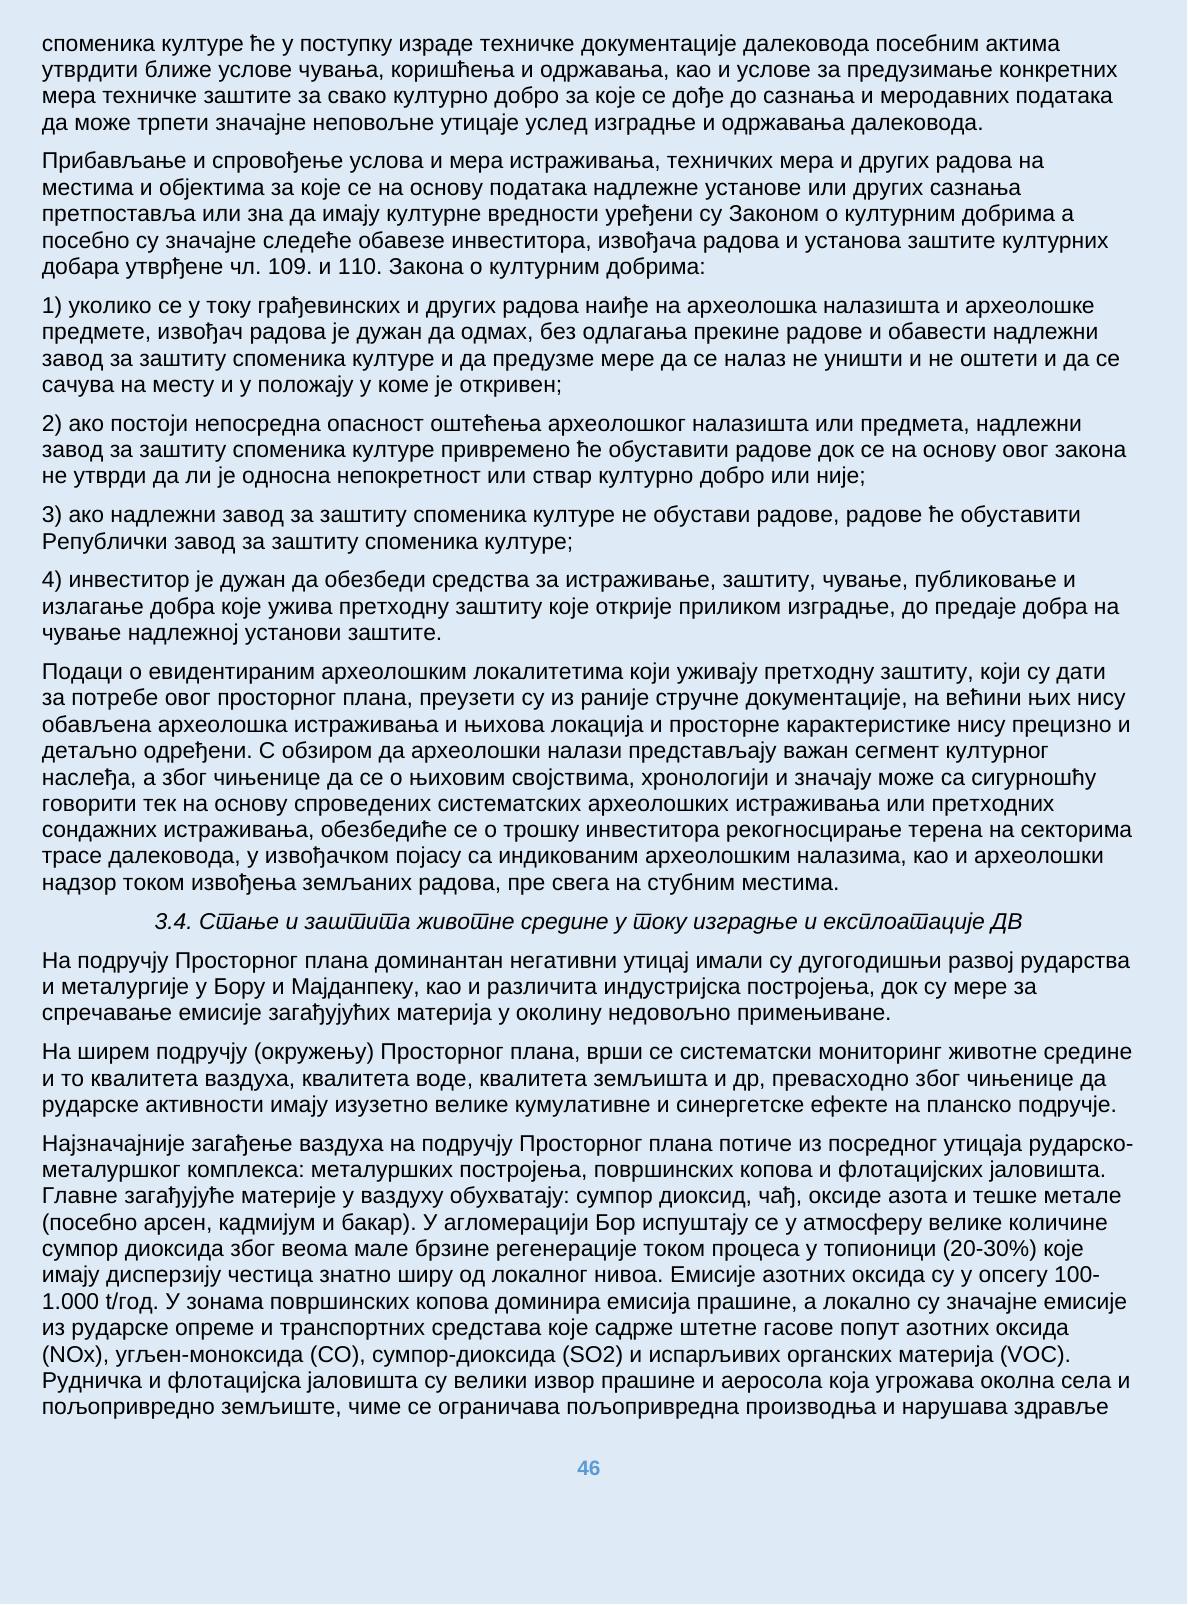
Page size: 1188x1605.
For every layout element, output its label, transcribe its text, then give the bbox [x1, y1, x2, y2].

text На подручју Просторног плана доминантан негативни утицај имали су дугогодишњи развој рударства и металургије у Бору и Мајданпеку, као и различита индустријска постројења, док су мерe за спречавање емисије загађујућих материја у околину недовољно примењиване. [42, 947, 1135, 1026]
text 2) ако постоји непосредна опасност оштећења археолошког налазишта или предмета, надлежни завод за заштиту споменика културе привремено ће обуставити радове док се на основу овог закона не утврди да ли је односна непокретност или ствар културно добро или није; [42, 410, 1135, 489]
text Прибављање и спровођење услова и мера истраживања, техничких мера и других радова на местима и објектима за које се на основу података надлежне установе или других сазнања претпоставља или зна да имају културне вредности уређени су Законом о културним добрима а посебно су значајне следеће обавезе инвеститора, извођача радова и установа заштите културних добара утврђене чл. 109. и 110. Закона о културним добрима: [42, 147, 1135, 279]
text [42, 1130, 1135, 1419]
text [42, 29, 1135, 135]
text 1) уколико се у току грађевинских и других радова наиђе на археолошка налазишта и археолошке предмете, извођач радова је дужан да одмах, без одлагања прекине радове и обавести надлежни завод за заштиту споменика културе и да предузме мере да се налаз не уништи и не оштети и да се сачува на месту и у положају у коме је откривен; [42, 292, 1135, 397]
text 3) ако надлежни завод за заштиту споменика културе не обустави радове, радове ће обуставити Републички завод за заштиту споменика културе; [42, 501, 1135, 554]
text 4) инвеститор је дужан да обезбеди средства за истраживање, заштиту, чување, публиковање и излагање добра које ужива претходну заштиту које открије приликом изградње, до предаје добра на чување надлежној установи заштите. [42, 566, 1135, 646]
text Подаци о евидентираним археолошким локалитетима који уживају претходну заштиту, који су дати за потребе овог просторног плана, преузети су из раније стручне документације, на већини њих нису обављена археолошка истраживања и њихова локација и просторне карактеристике нису прецизно и детаљно одређени. С обзиром да археолошки налази представљају важан сегмент културног наслеђа, а због чињенице да се о њиховим својствима, хронологији и значају може са сигурношћу говорити тек на основу спроведених систематских археолошких истраживања или претходних сондажних истраживања, обезбедиће се о трошку инвеститора рекогносцирање терена на секторима трасе далековода, у извођачком појасу са индикованим археолошким налазима, као и археолошки надзор током извођења земљаних радова, пре свега на стубним местима. [42, 658, 1135, 895]
text 3.4. Стање и заштита животне средине у току изградње и експлоатације ДВ [42, 908, 1135, 934]
text На ширем подручју (окружењу) Просторног плана, врши се систематски мониторинг животне средине и то квалитета ваздуха, квалитета воде, квалитета земљишта и др, превасходно због чињенице да рударске активности имају изузетно велике кумулативне и синергетске ефекте на планско подручје. [42, 1038, 1135, 1117]
